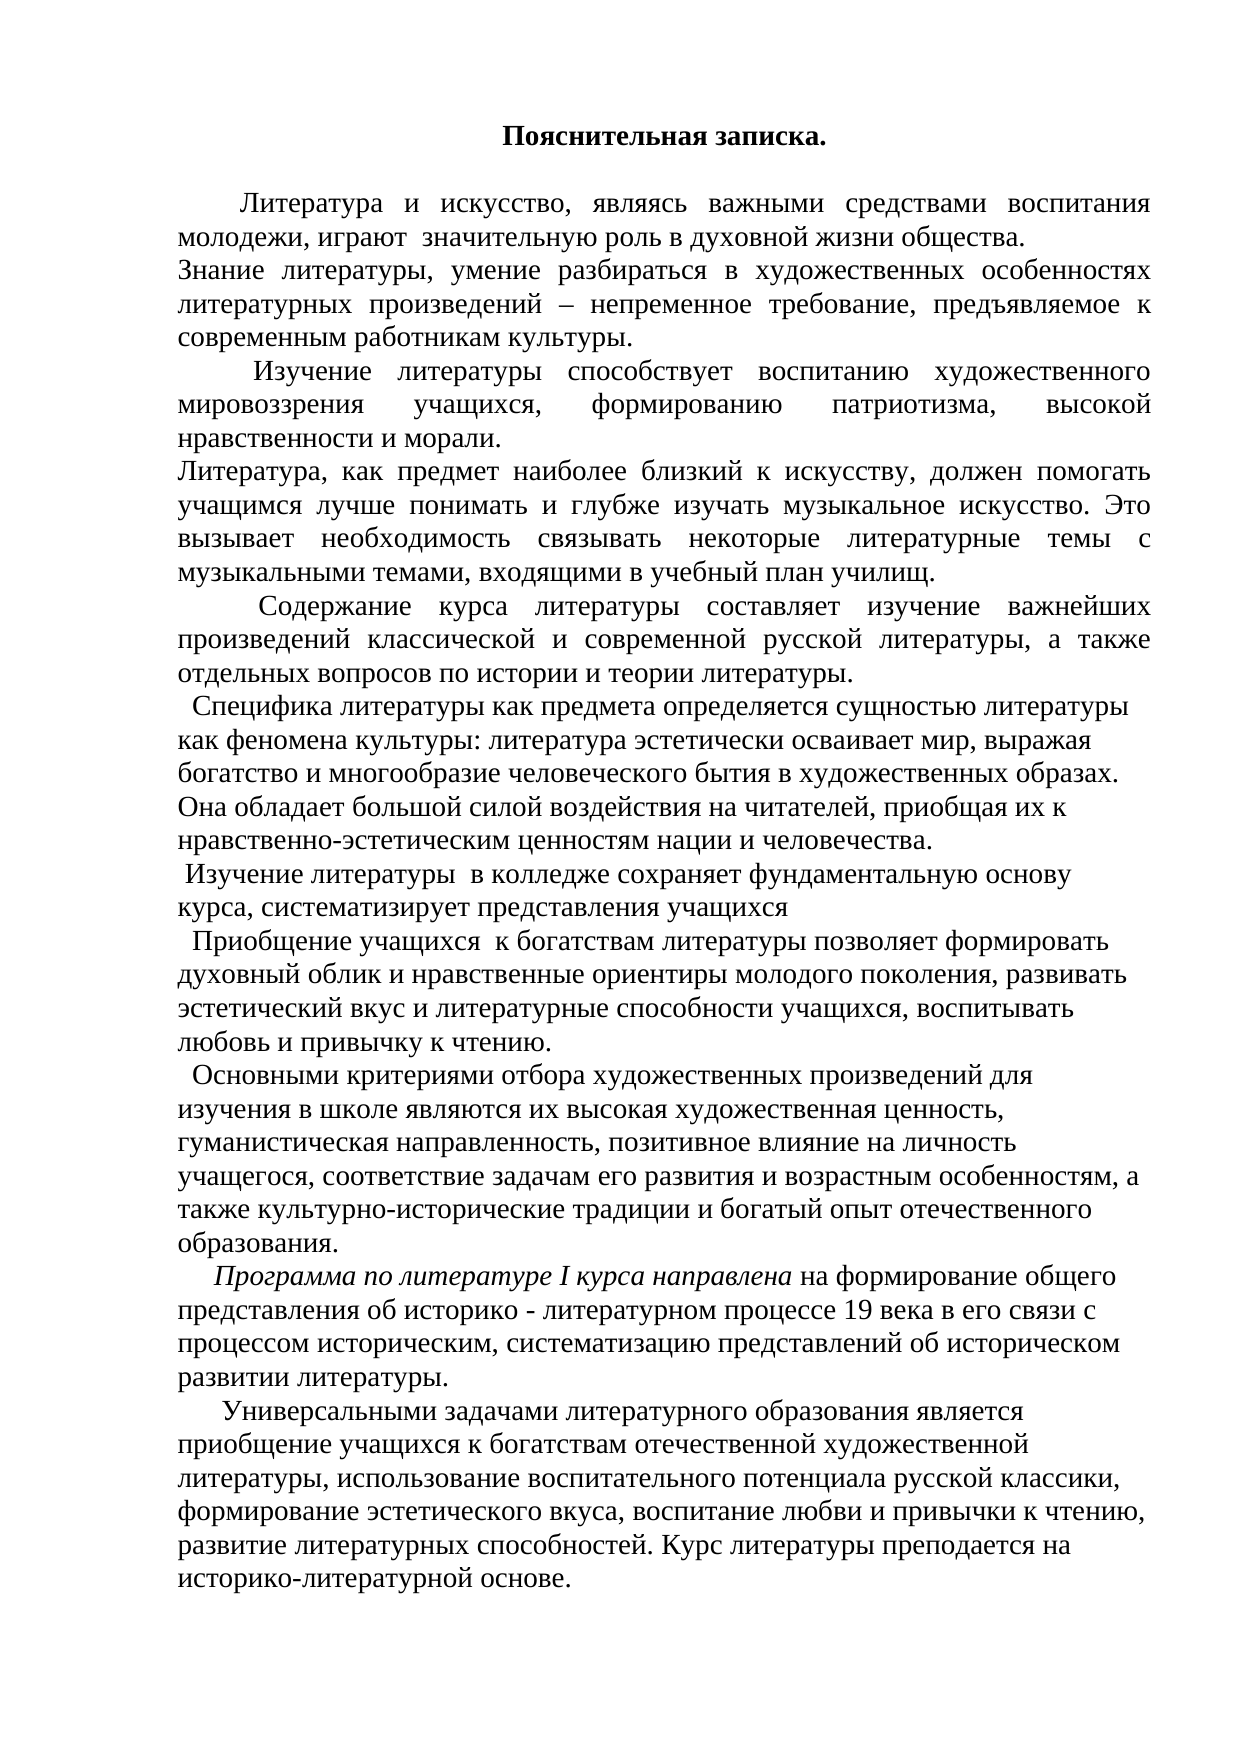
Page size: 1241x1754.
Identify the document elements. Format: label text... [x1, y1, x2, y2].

text Пояснительная записка. [177, 118, 1152, 152]
title Программа по литературе I курса направлена на формирование общего представления об историко - литературном процессе 19 века в его связи с процессом историческим, систематизацию представлений об историческом развитии литературы. [177, 1258, 1152, 1393]
title Основными критериями отбора художественных произведений для изучения в школе являются их высокая художественная ценность, гуманистическая направленность, позитивное влияние на личность учащегося, соответствие задачам его развития и возрастным особенностям, а также культурно-исторические традиции и богатый опыт отечественного образования. [177, 1057, 1152, 1258]
text Изучение литературы в колледже сохраняет фундаментальную основу курса, систематизирует представления учащихся [177, 856, 1152, 923]
text Литература, как предмет наиболее близкий к искусству, должен помогать учащимся лучше понимать и глубже изучать музыкальное искусство. Это вызывает необходимость связывать некоторые литературные темы с музыкальными темами, входящими в учебный план училищ. [177, 453, 1152, 588]
title Приобщение учащихся к богатствам литературы позволяет формировать духовный облик и нравственные ориентиры молодого поколения, развивать эстетический вкус и литературные способности учащихся, воспитывать любовь и привычку к чтению. [177, 923, 1152, 1057]
text Знание литературы, умение разбираться в художественных особенностях литературных произведений – непременное требование, предъявляемое к современным работникам культуры. [177, 252, 1152, 353]
title Универсальными задачами литературного образования является приобщение учащихся к богатствам отечественной художественной литературы, использование воспитательного потенциала русской классики, формирование эстетического вкуса, воспитание любви и привычки к чтению, развитие литературных способностей. Курс литературы преподается на историко-литературной основе. [177, 1393, 1152, 1594]
text Содержание курса литературы составляет изучение важнейших произведений классической и современной русской литературы, а также отдельных вопросов по истории и теории литературы. [177, 588, 1152, 688]
text Литература и искусство, являясь важными средствами воспитания молодежи, играют значительную роль в духовной жизни общества. [177, 185, 1152, 252]
title Специфика литературы как предмета определяется сущностью литературы как феномена культуры: литература эстетически осваивает мир, выражая богатство и многообразие человеческого бытия в художественных образах. Она обладает большой силой воздействия на читателей, приобщая их к нравственно-эстетическим ценностям нации и человечества. [177, 688, 1152, 856]
text Изучение литературы способствует воспитанию художественного мировоззрения учащихся, формированию патриотизма, высокой нравственности и морали. [177, 353, 1152, 453]
